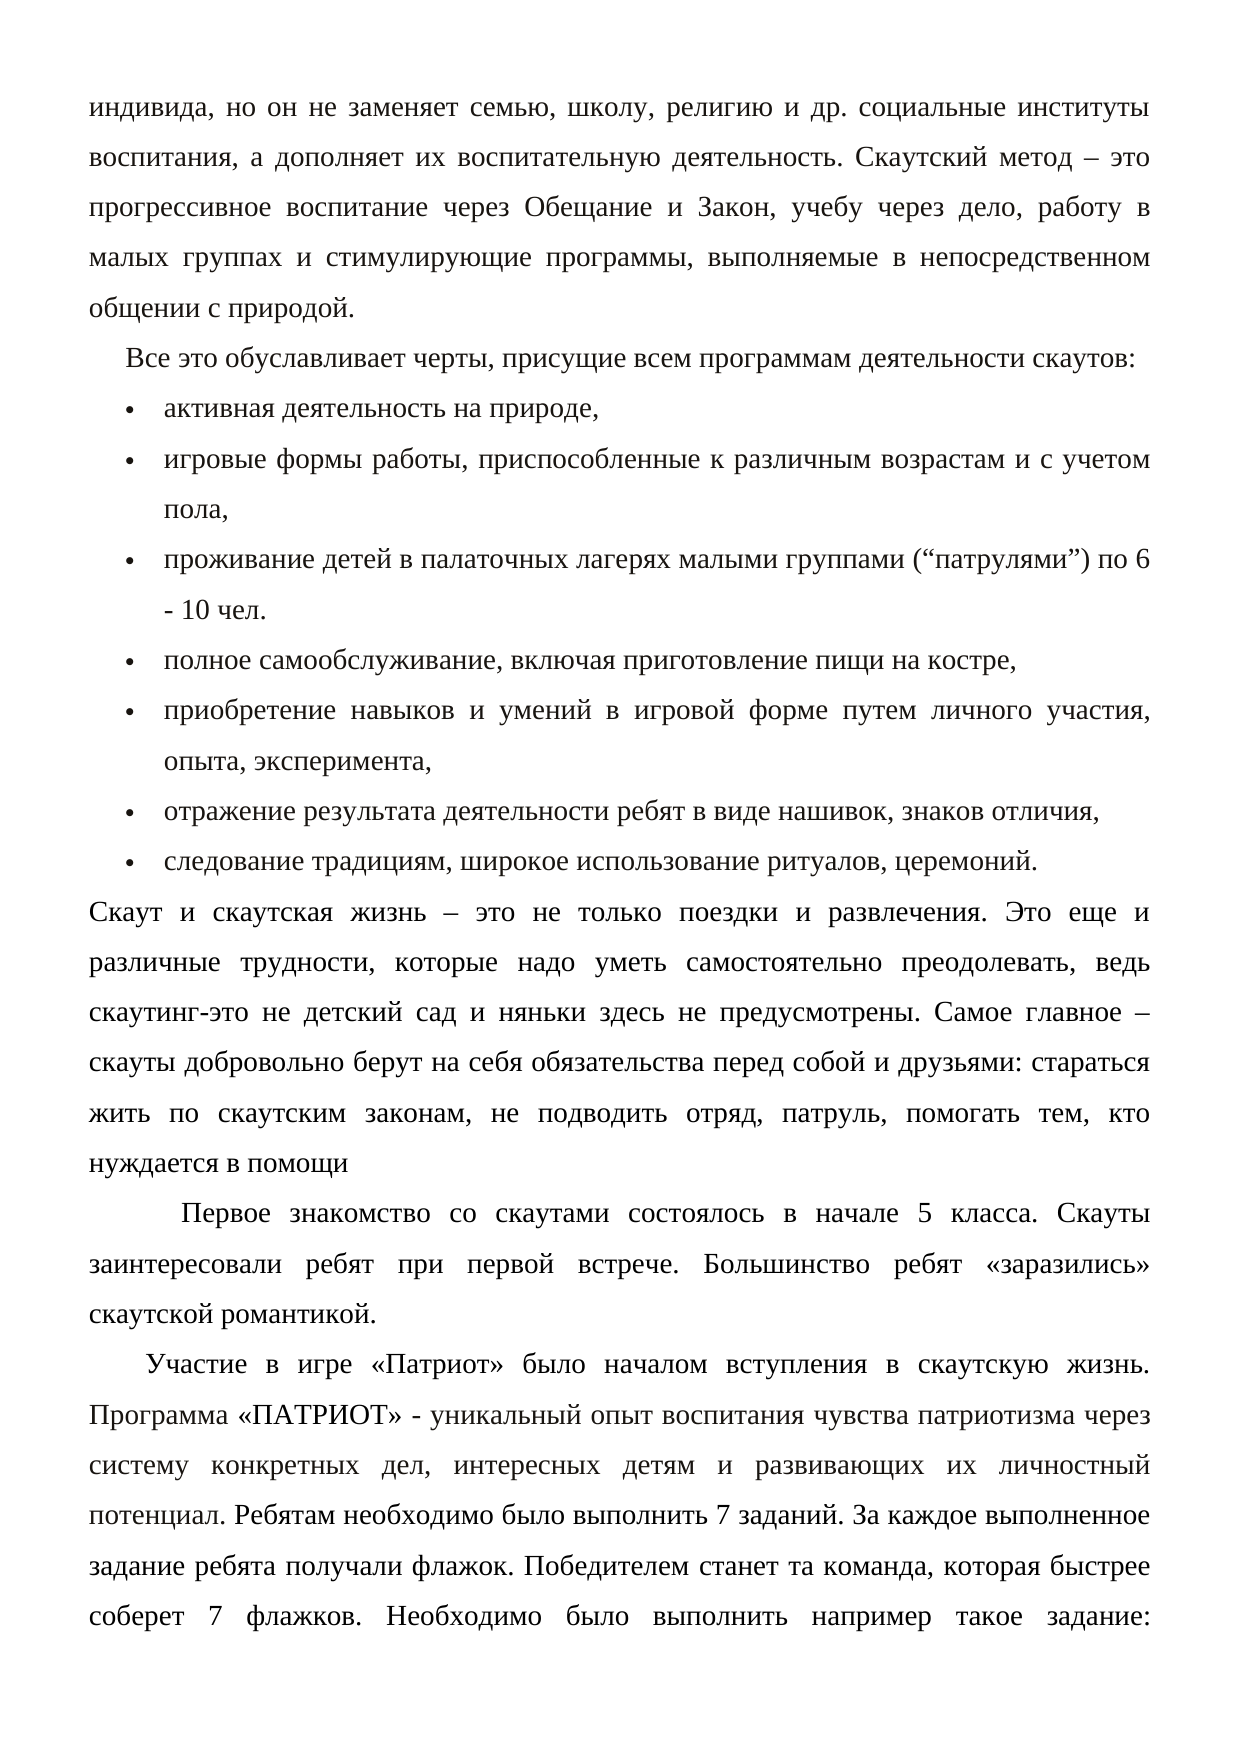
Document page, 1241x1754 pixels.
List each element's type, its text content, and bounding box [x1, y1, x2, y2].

list игровые формы работы, приспособленные к различным возрастам и с учетом пола, [126, 441, 1152, 525]
list полное самообслуживание, включая приготовление пищи на костре, [126, 642, 1152, 676]
list активная деятельность на природе, [126, 391, 1152, 424]
text Первое знакомство со скаутами состоялось в начале 5 класса. Скауты заинтересовали ребят при первой встрече. Большинство ребят «заразились» скаутской романтикой. [89, 1196, 1152, 1330]
list проживание детей в палаточных лагерях малыми группами (“патрулями”) по 6 - 10 чел. [126, 541, 1152, 625]
text Все это обуславливает черты, присущие всем программам деятельности скаутов: [89, 340, 1152, 374]
text Скаут и скаутская жизнь – это не только поездки и развлечения. Это еще и различные трудности, которые надо уметь самостоятельно преодолевать, ведь скаутинг-это не детский сад и няньки здесь не предусмотрены. Самое главное – скауты добровольно берут на себя обязательства перед собой и друзьями: стараться жить по скаутским законам, не подводить отряд, патруль, помогать тем, кто нуждается в помощи [89, 894, 1152, 1179]
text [89, 1346, 1152, 1632]
list приобретение навыков и умений в игровой форме путем личного участия, опыта, эксперимента, [126, 692, 1152, 776]
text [89, 89, 1152, 323]
list следование традициям, широкое использование ритуалов, церемоний. [126, 843, 1152, 877]
list отражение результата деятельности ребят в виде нашивок, знаков отличия, [126, 793, 1152, 827]
